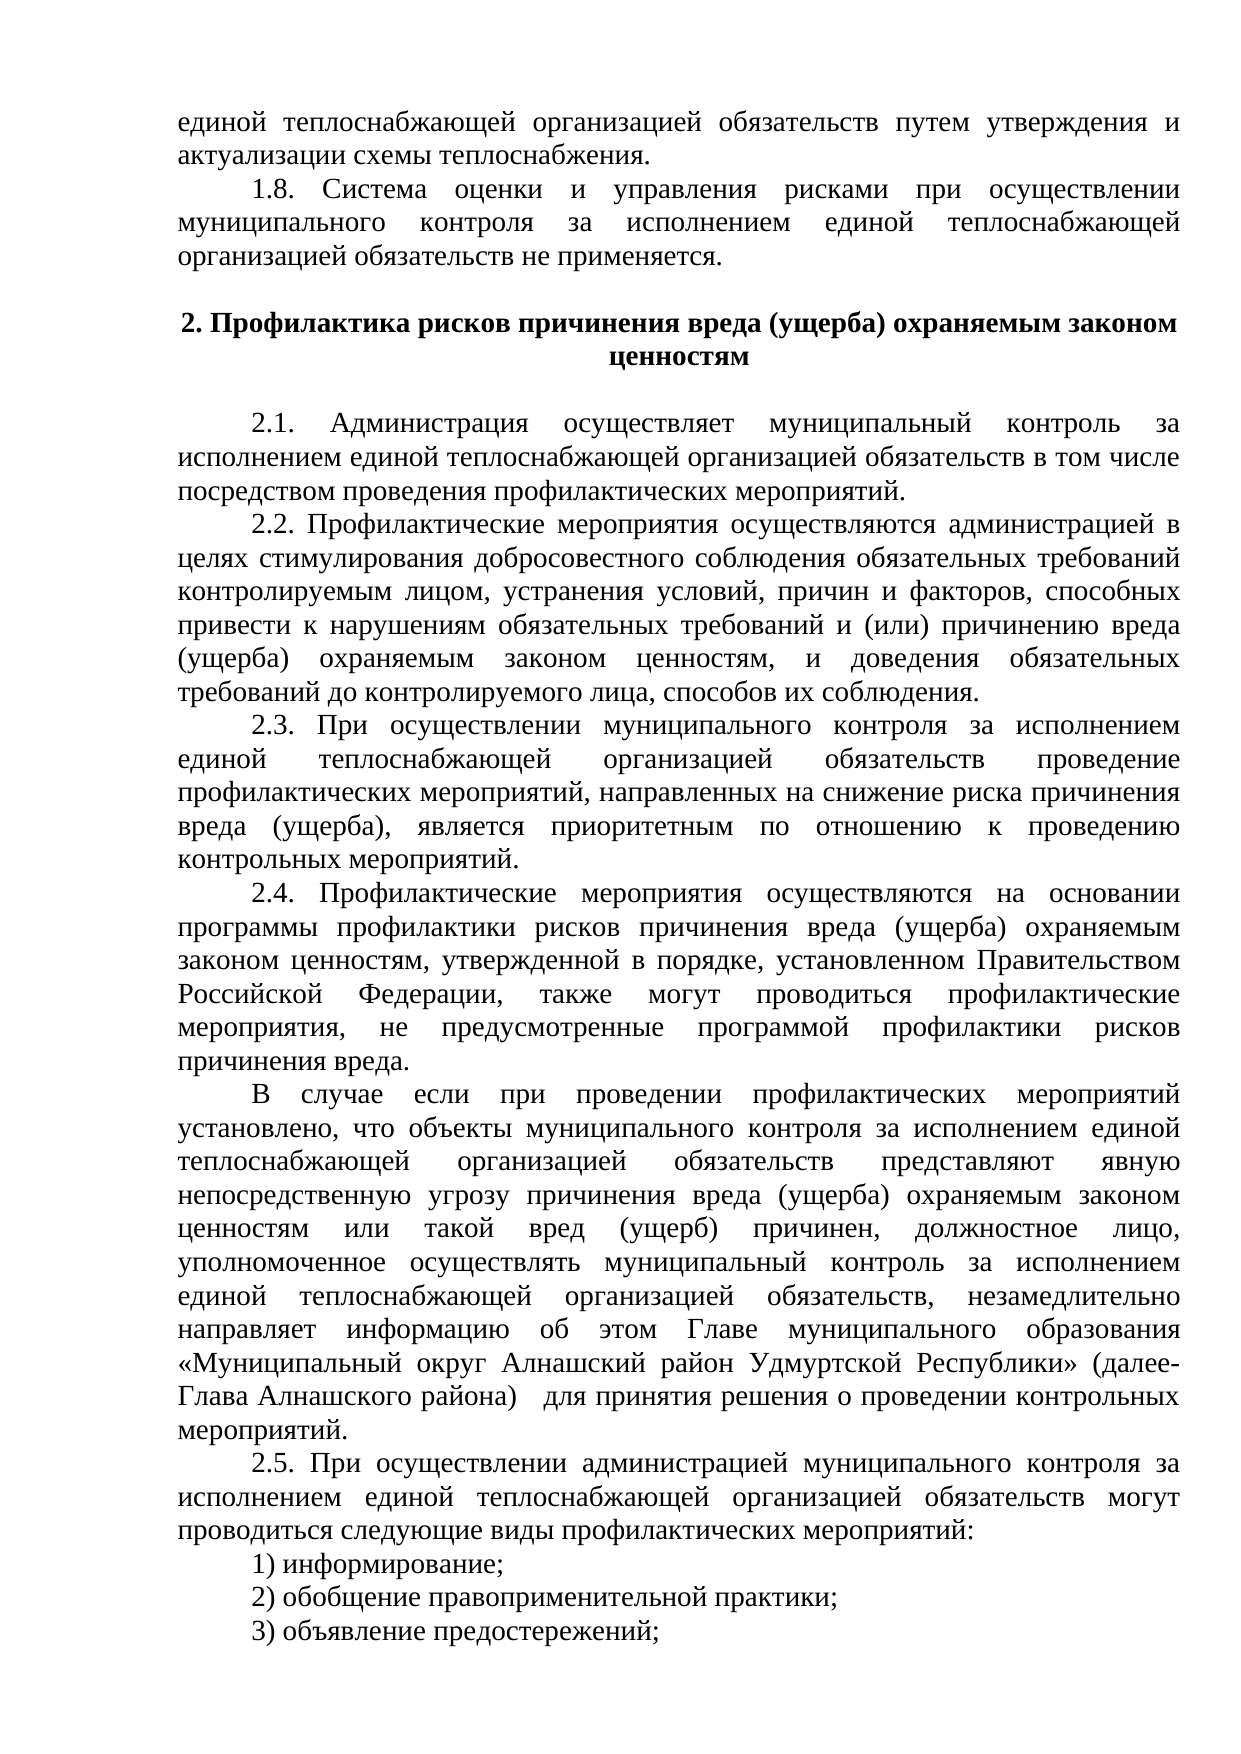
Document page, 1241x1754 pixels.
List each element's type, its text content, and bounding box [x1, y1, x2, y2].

text 2.1. Администрация осуществляет муниципальный контроль за исполнением единой теплоснабжающей организацией обязательств в том числе посредством проведения профилактических мероприятий. [177, 406, 1181, 506]
text 2.4. Профилактические мероприятия осуществляются на основании программы профилактики рисков причинения вреда (ущерба) охраняемым законом ценностям, утвержденной в порядке, установленном Правительством Российской Федерации, также могут проводиться профилактические мероприятия, не предусмотренные программой профилактики рисков причинения вреда. [177, 875, 1181, 1076]
text 1) информирование; [177, 1546, 1181, 1579]
text 2) обобщение правоприменительной практики; [177, 1579, 1181, 1613]
text 2.5. При осуществлении администрацией муниципального контроля за исполнением единой теплоснабжающей организацией обязательств могут проводиться следующие виды профилактических мероприятий: [177, 1445, 1181, 1546]
text 2.2. Профилактические мероприятия осуществляются администрацией в целях стимулирования добросовестного соблюдения обязательных требований контролируемым лицом, устранения условий, причин и факторов, способных привести к нарушениям обязательных требований и (или) причинению вреда (ущерба) охраняемым законом ценностям, и доведения обязательных требований до контролируемого лица, способов их соблюдения. [177, 506, 1181, 707]
text 1.8. Система оценки и управления рисками при осуществлении муниципального контроля за исполнением единой теплоснабжающей организацией обязательств не применяется. [177, 171, 1181, 271]
text В случае если при проведении профилактических мероприятий установлено, что объекты муниципального контроля за исполнением единой теплоснабжающей организацией обязательств представляют явную непосредственную угрозу причинения вреда (ущерба) охраняемым законом ценностям или такой вред (ущерб) причинен, должностное лицо, уполномоченное осуществлять муниципальный контроль за исполнением единой теплоснабжающей организацией обязательств, незамедлительно направляет информацию об этом Главе муниципального образования «Муниципальный округ Алнашский район Удмуртской Республики» (далее-Глава Алнашского района) для принятия решения о проведении контрольных мероприятий. [177, 1076, 1181, 1445]
text 2. Профилактика рисков причинения вреда (ущерба) охраняемым законом ценностям [177, 305, 1181, 372]
text 3) объявление предостережений; [177, 1613, 1181, 1647]
text 2.3. При осуществлении муниципального контроля за исполнением единой теплоснабжающей организацией обязательств проведение профилактических мероприятий, направленных на снижение риска причинения вреда (ущерба), является приоритетным по отношению к проведению контрольных мероприятий. [177, 707, 1181, 875]
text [177, 104, 1181, 171]
